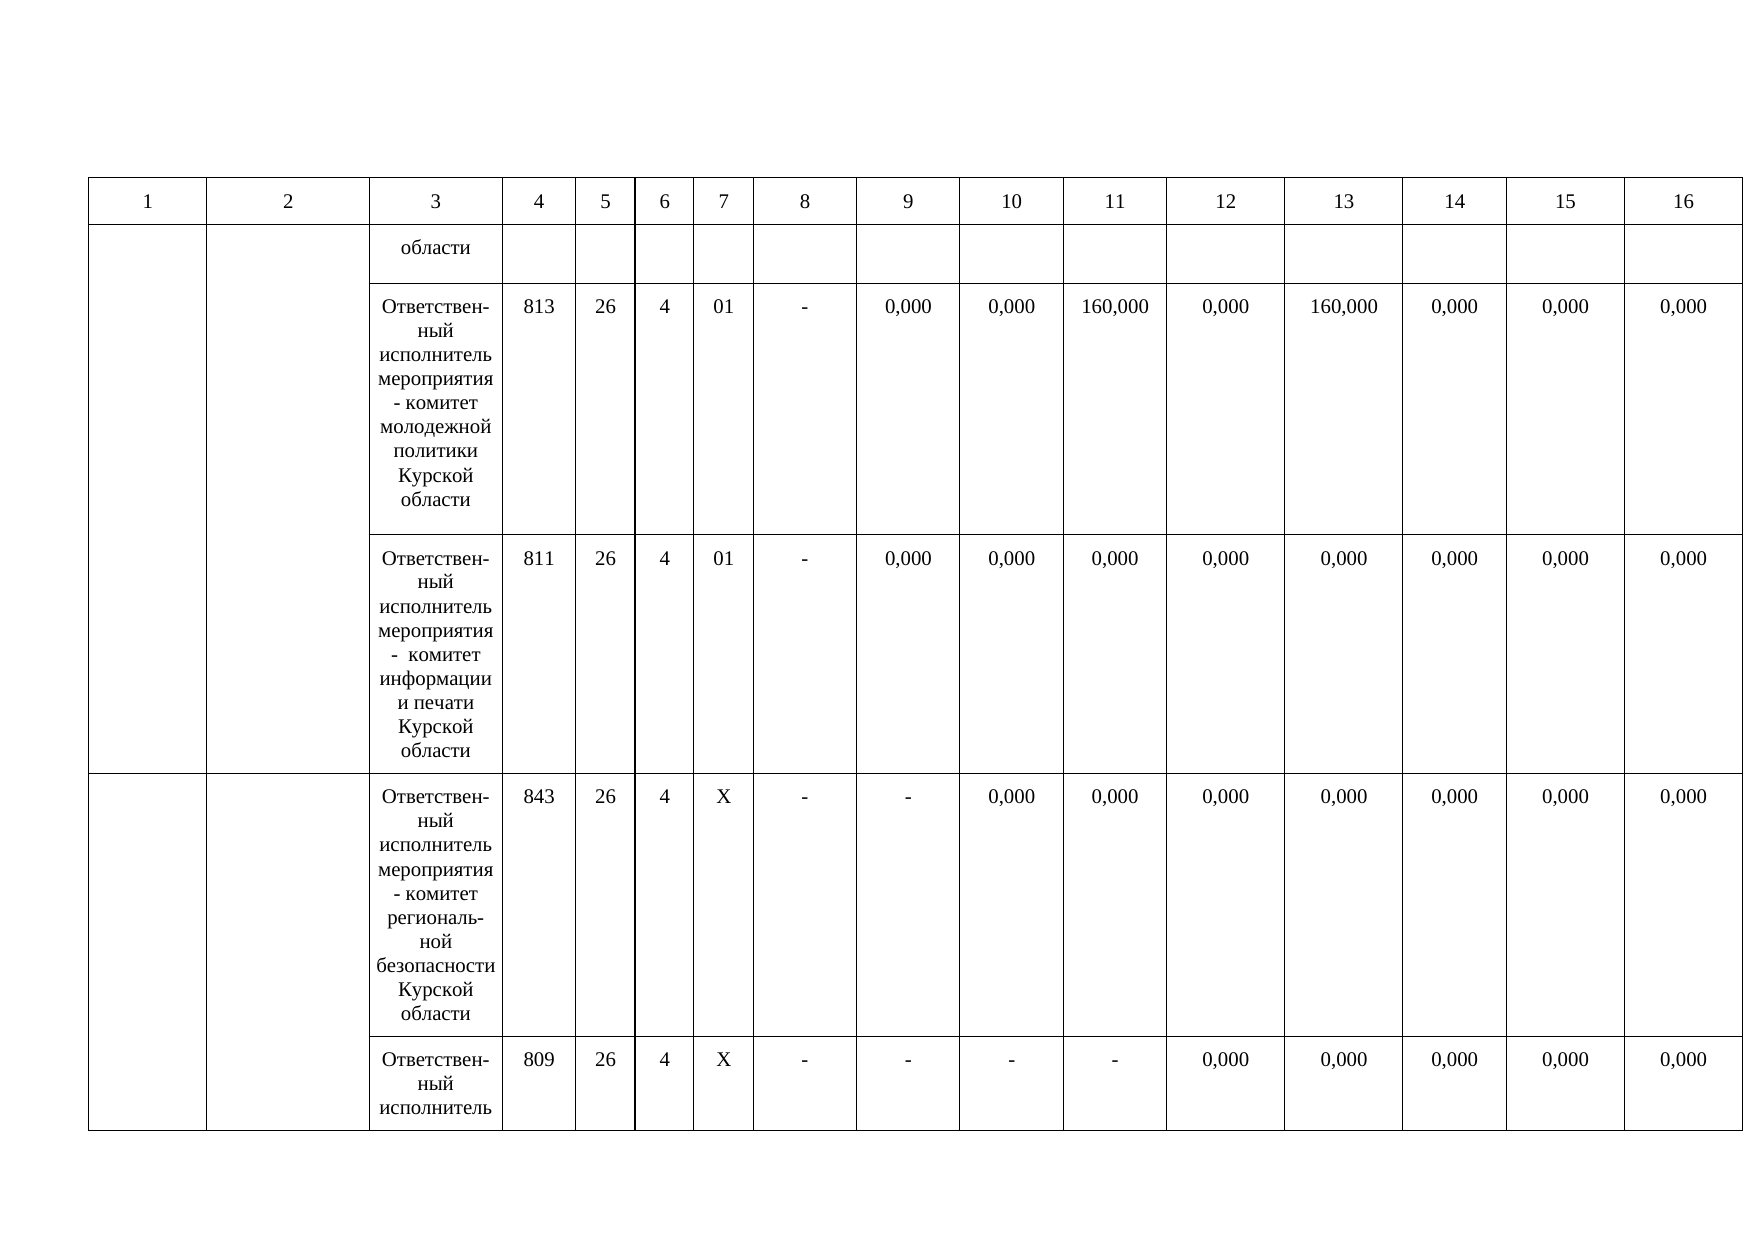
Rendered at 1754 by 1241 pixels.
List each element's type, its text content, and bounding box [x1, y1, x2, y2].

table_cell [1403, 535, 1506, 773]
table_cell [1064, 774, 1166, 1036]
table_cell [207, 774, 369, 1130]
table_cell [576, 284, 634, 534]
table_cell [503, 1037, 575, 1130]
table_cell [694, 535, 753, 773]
table_header 15 [1507, 178, 1624, 223]
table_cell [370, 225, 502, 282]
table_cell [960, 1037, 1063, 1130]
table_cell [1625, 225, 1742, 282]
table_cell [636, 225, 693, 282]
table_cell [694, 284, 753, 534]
table_header 8 [754, 178, 856, 223]
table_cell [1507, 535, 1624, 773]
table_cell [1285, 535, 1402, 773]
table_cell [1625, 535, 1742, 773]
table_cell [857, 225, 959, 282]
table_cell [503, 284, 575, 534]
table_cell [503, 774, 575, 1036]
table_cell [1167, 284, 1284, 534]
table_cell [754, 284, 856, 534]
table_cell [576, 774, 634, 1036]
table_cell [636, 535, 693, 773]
table_header 13 [1285, 178, 1402, 223]
table_header 10 [960, 178, 1063, 223]
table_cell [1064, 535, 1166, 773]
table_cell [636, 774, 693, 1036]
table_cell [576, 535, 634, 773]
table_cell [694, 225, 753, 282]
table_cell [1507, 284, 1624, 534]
table_header 9 [857, 178, 959, 223]
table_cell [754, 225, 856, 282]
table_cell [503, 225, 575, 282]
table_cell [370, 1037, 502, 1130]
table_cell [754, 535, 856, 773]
table_header 12 [1167, 178, 1284, 223]
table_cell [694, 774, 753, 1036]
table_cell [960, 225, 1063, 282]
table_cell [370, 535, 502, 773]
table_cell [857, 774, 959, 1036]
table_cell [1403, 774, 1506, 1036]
table_header 3 [370, 178, 502, 223]
table_header 7 [694, 178, 753, 223]
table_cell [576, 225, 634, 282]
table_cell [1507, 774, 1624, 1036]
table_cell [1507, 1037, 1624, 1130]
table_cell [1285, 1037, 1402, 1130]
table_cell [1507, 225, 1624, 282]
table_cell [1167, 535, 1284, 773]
table_header 14 [1403, 178, 1506, 223]
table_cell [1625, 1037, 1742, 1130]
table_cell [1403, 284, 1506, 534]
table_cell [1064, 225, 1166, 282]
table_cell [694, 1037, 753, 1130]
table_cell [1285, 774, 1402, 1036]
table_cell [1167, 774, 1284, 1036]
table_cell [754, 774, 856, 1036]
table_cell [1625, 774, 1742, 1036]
table_header 1 [89, 178, 206, 223]
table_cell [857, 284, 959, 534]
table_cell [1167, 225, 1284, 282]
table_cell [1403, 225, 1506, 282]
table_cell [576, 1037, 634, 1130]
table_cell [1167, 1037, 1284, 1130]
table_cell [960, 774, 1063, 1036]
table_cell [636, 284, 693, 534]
table_header 2 [207, 178, 369, 223]
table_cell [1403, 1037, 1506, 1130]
table_header 6 [636, 178, 693, 223]
table_header 11 [1064, 178, 1166, 223]
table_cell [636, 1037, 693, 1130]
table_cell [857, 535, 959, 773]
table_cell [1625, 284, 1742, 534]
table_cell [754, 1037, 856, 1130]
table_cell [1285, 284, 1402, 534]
table_header 16 [1625, 178, 1742, 223]
table_header 4 [503, 178, 575, 223]
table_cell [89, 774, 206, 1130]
table_header 5 [576, 178, 634, 223]
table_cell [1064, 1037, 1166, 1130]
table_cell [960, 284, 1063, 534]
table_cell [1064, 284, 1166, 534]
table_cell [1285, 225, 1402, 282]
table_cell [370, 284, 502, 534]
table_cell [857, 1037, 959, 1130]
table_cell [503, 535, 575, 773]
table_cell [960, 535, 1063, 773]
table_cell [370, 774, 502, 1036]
